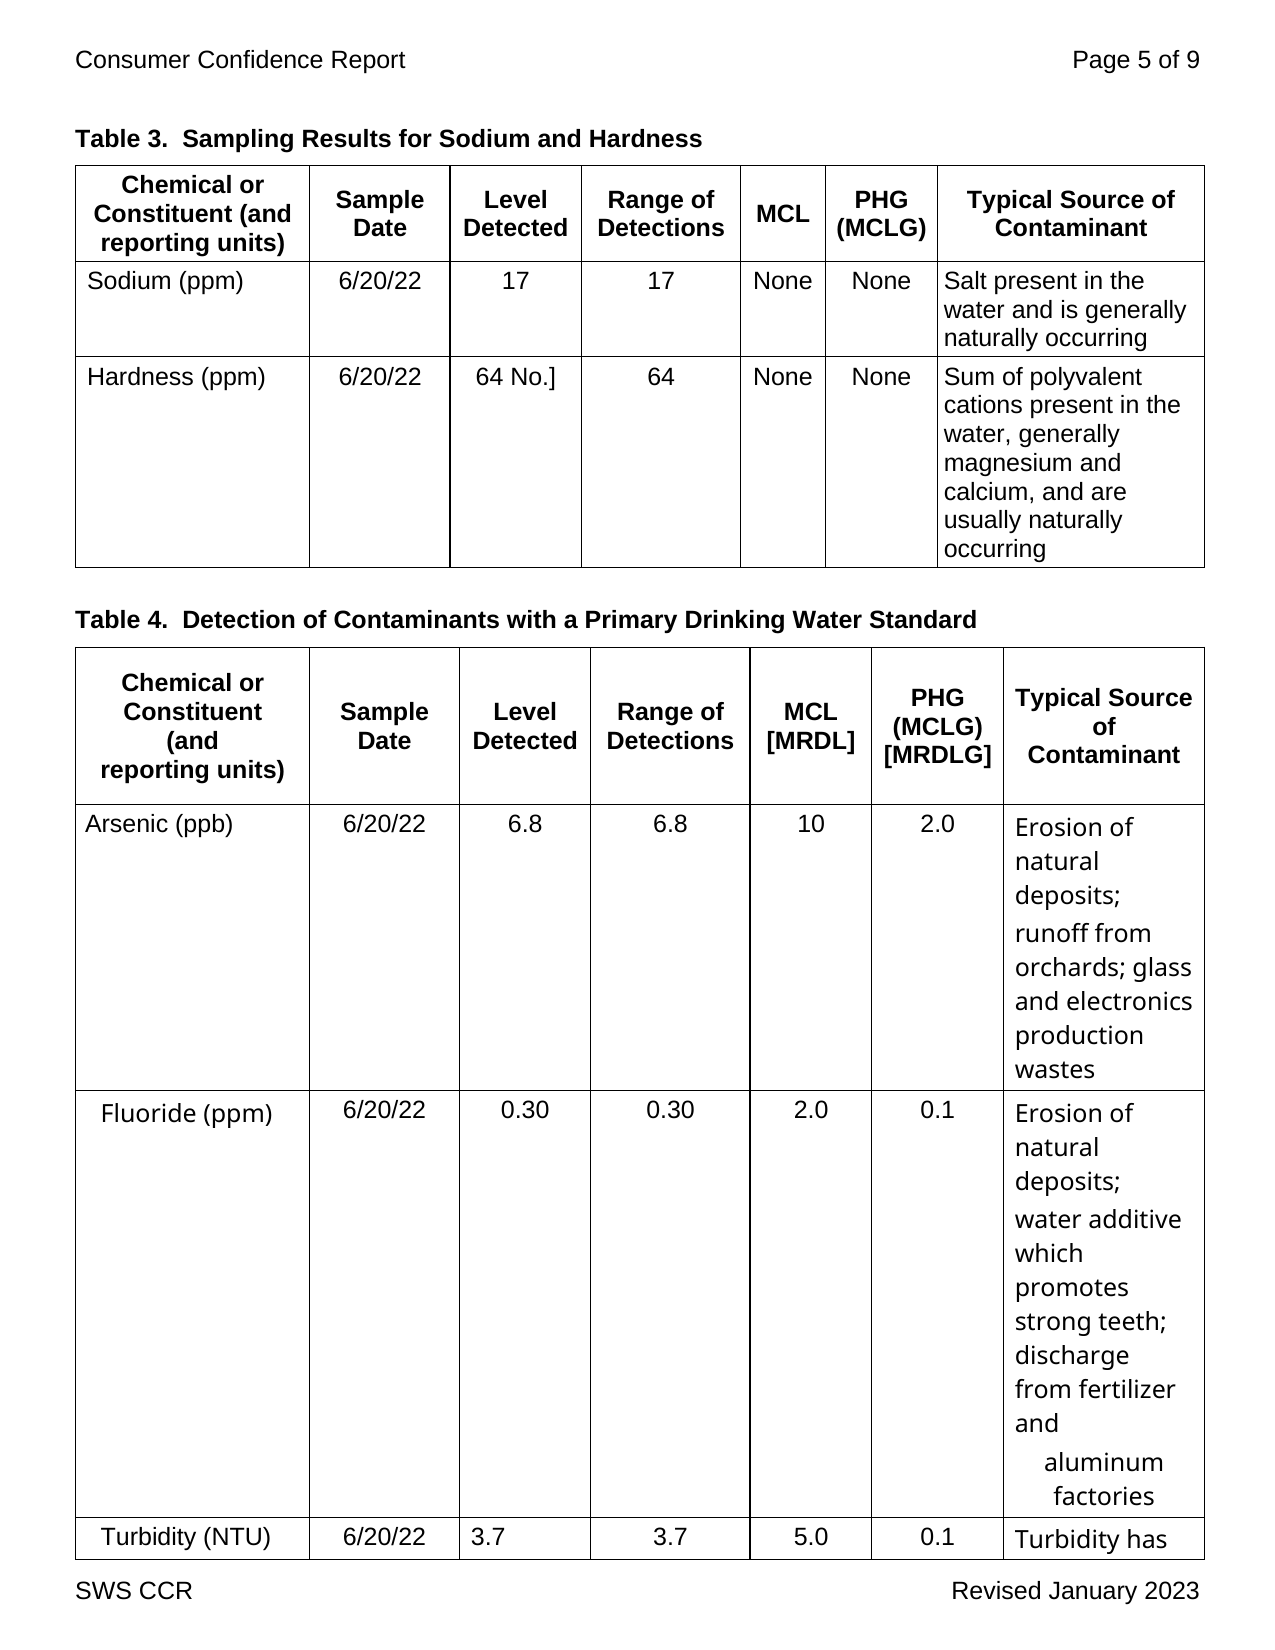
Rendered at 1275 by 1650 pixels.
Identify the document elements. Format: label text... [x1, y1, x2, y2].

table_cell Fluoride (ppm) [76, 1091, 309, 1517]
table_cell None [741, 262, 825, 356]
table_cell 64 [582, 357, 740, 567]
table_cell None [826, 357, 937, 567]
table_cell Turbidity (NTU) [76, 1518, 309, 1559]
table_cell None [741, 357, 825, 567]
table_cell 3.7 [460, 1518, 590, 1559]
table_header Level Detected [460, 648, 590, 804]
table_cell Sum of polyvalent cations present in the water, generally magnesium and calcium, and are usually naturally occurring [938, 357, 1204, 567]
table_cell 0.30 [460, 1091, 590, 1517]
table_header MCL [MRDL] [751, 648, 871, 804]
table_cell 2.0 [872, 805, 1003, 1090]
table_cell 6/20/22 [310, 262, 449, 356]
table_cell 17 [451, 262, 581, 356]
table_header Sample Date [310, 648, 459, 804]
table_cell 2.0 [751, 1091, 871, 1517]
text Table 3. Sampling Results for Sodium and Hardness [75, 124, 1200, 152]
table_cell None [826, 262, 937, 356]
table_header Chemical or Constituent (and reporting units) [76, 648, 309, 804]
table_cell 6.8 [591, 805, 749, 1090]
table_cell Sodium (ppm) [76, 262, 309, 356]
table_header Level Detected [451, 166, 581, 261]
table_header Range of Detections [582, 166, 740, 261]
table_cell Erosion of natural deposits; water additive which promotes strong teeth; discharge from fertilizer and aluminum factories [1004, 1091, 1204, 1517]
table_cell Arsenic (ppb) [76, 805, 309, 1090]
table_header Chemical or Constituent (and reporting units) [76, 166, 309, 261]
table_cell 0.30 [591, 1091, 749, 1517]
table_cell 64 No.] [451, 357, 581, 567]
table_header PHG (MCLG) [MRDLG] [872, 648, 1003, 804]
table_cell Salt present in the water and is generally naturally occurring [938, 262, 1204, 356]
text Table 4. Detection of Contaminants with a Primary Drinking Water Standard [75, 605, 1200, 634]
table_header Range of Detections [591, 648, 749, 804]
table_header Typical Source of Contaminant [938, 166, 1204, 261]
table_cell 6.8 [460, 805, 590, 1090]
table_cell 6/20/22 [310, 805, 459, 1090]
table_cell Erosion of natural deposits; runoff from orchards; glass and electronics production wastes [1004, 805, 1204, 1090]
table_cell 17 [582, 262, 740, 356]
table_header PHG (MCLG) [826, 166, 937, 261]
table_cell 6/20/22 [310, 357, 449, 567]
table_cell 3.7 [591, 1518, 749, 1559]
table_cell Hardness (ppm) [76, 357, 309, 567]
table_header MCL [741, 166, 825, 261]
table_header Sample Date [310, 166, 449, 261]
table_cell 0.1 [872, 1518, 1003, 1559]
table_cell 0.1 [872, 1091, 1003, 1517]
table_cell 5.0 [751, 1518, 871, 1559]
table_header Typical Source of Contaminant [1004, 648, 1204, 804]
table_cell 6/20/22 [310, 1091, 459, 1517]
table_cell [1004, 1518, 1204, 1559]
table_cell 6/20/22 [310, 1518, 459, 1559]
table_cell 10 [751, 805, 871, 1090]
